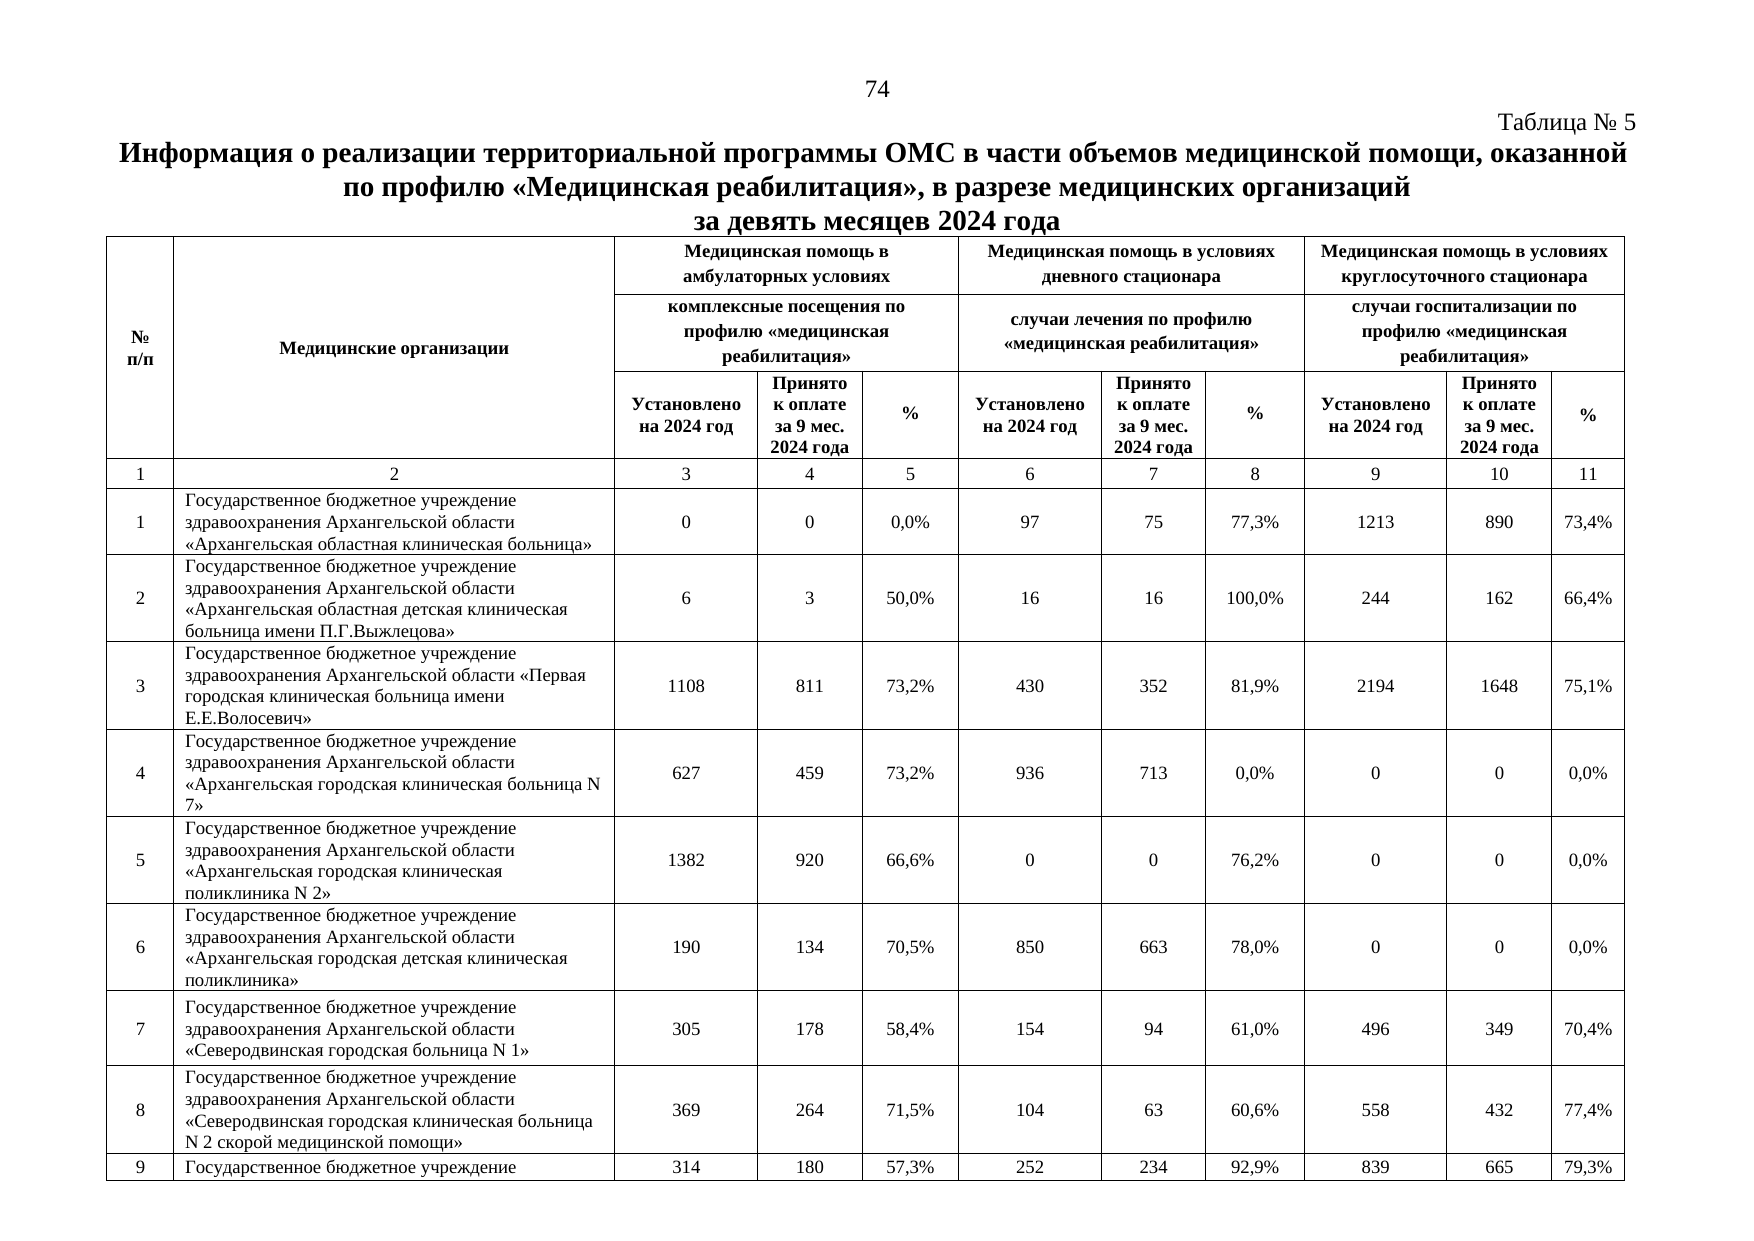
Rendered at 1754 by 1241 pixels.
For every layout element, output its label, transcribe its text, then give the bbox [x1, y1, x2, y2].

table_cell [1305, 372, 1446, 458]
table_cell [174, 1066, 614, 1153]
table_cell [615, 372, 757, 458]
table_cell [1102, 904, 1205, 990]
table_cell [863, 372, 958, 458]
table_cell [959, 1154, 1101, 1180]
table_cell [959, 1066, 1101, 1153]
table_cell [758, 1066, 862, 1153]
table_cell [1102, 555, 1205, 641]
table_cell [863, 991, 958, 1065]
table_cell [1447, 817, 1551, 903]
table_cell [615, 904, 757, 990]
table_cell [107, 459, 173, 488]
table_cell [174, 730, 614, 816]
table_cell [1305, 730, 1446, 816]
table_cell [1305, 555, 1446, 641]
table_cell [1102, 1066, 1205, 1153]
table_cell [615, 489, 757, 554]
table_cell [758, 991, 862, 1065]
text Информация о реализации территориальной программы ОМС в части объемов медицинской помощи, оказанной по профилю «Медицинская реабилитация», в разрезе медицинских организаций [118, 136, 1636, 203]
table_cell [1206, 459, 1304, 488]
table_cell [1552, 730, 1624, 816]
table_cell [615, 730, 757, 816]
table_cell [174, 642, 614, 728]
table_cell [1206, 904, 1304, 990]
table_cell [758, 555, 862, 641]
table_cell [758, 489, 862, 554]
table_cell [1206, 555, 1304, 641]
text Таблица № 5 [118, 107, 1636, 136]
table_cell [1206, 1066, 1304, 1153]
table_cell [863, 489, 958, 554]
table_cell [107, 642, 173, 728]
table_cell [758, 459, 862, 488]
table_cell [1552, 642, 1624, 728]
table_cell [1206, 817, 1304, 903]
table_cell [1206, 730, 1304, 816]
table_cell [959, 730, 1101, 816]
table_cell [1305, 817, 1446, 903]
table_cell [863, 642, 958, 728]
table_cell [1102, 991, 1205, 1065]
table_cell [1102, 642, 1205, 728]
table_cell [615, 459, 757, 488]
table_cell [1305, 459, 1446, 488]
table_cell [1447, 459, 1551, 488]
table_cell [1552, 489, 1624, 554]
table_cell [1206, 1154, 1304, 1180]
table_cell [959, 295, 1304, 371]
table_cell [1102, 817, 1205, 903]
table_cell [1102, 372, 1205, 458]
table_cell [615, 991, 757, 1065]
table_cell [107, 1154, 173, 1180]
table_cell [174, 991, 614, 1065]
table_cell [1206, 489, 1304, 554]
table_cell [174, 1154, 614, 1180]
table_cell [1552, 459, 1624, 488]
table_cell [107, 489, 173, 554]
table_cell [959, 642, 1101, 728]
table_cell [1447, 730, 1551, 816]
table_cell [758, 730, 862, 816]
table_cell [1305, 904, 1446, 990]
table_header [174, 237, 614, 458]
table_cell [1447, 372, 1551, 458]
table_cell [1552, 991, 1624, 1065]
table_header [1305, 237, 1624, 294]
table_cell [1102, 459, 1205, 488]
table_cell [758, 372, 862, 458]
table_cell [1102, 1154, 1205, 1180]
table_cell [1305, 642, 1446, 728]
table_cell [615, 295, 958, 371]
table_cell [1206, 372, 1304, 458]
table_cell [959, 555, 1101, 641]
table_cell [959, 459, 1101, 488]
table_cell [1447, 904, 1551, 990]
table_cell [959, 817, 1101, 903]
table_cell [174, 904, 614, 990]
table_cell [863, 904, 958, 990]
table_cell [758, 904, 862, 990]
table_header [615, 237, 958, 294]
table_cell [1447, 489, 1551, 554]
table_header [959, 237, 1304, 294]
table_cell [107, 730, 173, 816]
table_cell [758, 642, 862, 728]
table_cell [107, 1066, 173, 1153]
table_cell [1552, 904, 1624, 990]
text за девять месяцев 2024 года [118, 203, 1636, 236]
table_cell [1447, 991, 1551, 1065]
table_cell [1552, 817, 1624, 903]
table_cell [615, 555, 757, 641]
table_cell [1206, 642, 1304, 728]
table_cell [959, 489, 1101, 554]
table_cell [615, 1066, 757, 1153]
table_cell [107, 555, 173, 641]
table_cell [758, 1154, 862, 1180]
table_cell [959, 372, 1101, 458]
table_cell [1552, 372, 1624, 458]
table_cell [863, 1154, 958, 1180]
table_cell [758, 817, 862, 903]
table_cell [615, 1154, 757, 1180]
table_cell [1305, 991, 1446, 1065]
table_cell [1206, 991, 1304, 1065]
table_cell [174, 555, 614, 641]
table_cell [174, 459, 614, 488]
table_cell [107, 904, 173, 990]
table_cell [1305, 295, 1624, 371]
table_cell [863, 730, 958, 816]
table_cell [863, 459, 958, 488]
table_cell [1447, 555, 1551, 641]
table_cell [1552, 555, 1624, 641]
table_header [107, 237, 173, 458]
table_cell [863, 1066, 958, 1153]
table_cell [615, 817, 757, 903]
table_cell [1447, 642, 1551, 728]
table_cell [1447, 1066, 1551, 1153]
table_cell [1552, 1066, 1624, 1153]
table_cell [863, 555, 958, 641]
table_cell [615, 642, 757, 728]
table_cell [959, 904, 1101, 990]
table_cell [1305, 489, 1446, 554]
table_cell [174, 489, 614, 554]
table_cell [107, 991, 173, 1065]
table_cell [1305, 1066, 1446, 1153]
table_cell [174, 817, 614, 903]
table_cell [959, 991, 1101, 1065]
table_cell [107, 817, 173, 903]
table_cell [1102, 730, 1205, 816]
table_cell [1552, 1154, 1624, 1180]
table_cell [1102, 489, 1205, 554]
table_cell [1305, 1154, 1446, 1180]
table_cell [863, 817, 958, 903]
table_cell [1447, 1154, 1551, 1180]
